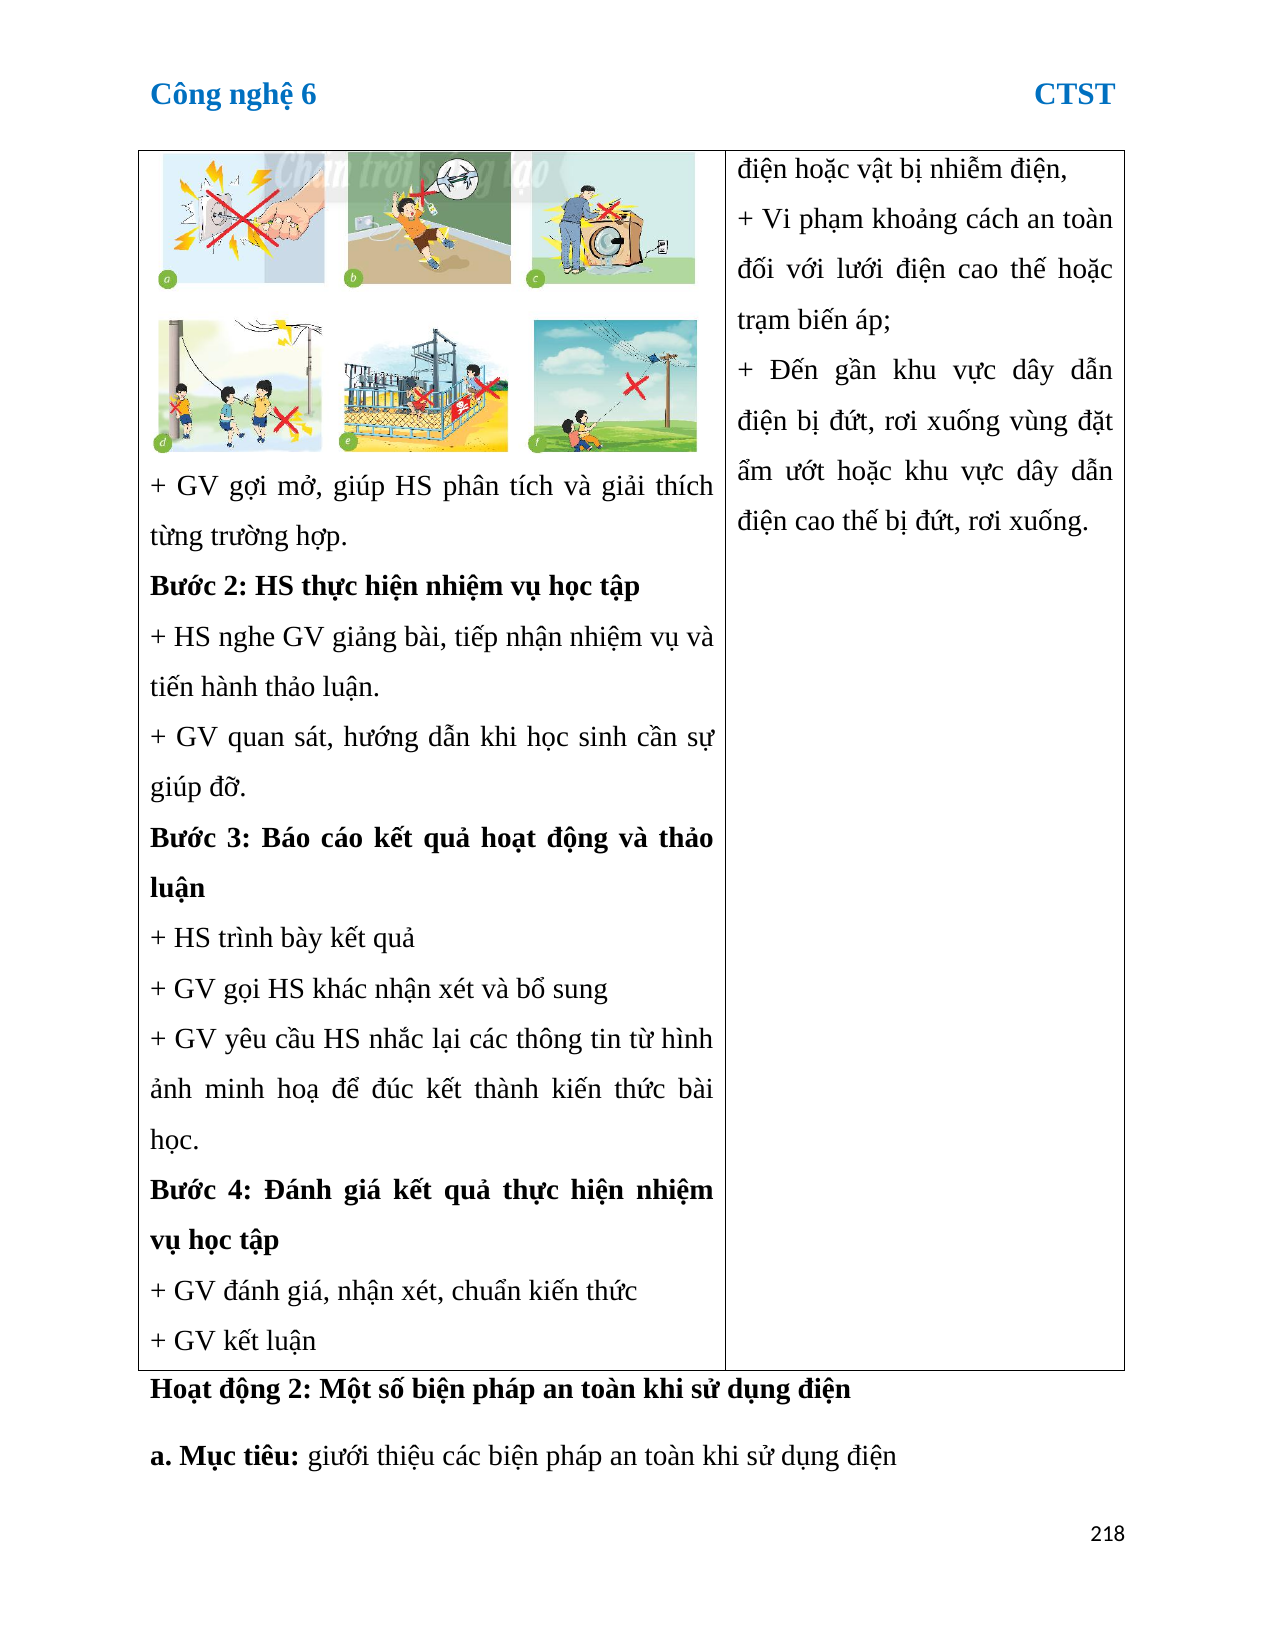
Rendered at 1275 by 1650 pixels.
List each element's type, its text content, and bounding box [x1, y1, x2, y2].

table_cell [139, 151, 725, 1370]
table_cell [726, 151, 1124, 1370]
text Hoạt động 2: Một số biện pháp an toàn khi sử dụng điện [150, 1371, 1125, 1404]
text a. Mục tiêu: giưới thiệu các biện pháp an toàn khi sử dụng điện [150, 1438, 1125, 1471]
picture [150, 151, 700, 454]
